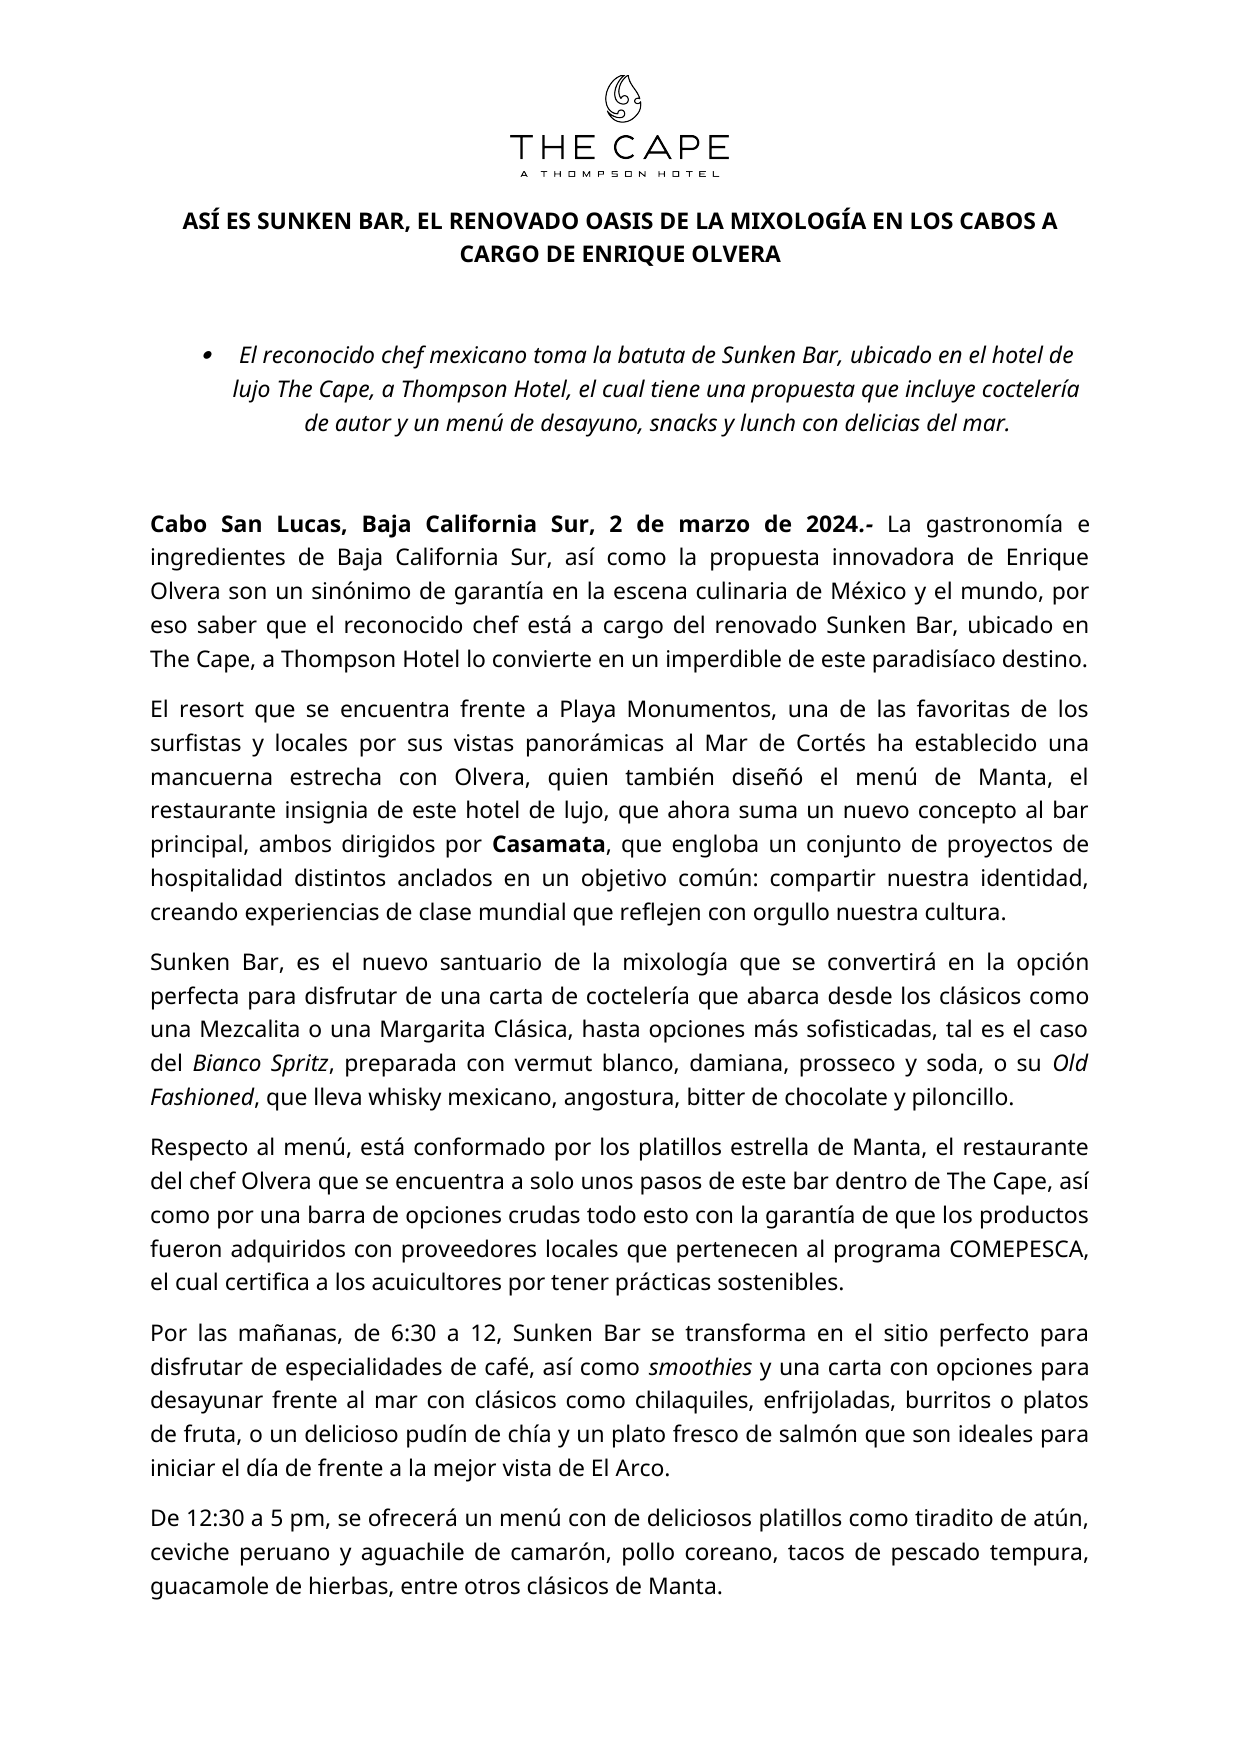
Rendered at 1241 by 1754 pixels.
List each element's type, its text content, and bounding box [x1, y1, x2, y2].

text ASÍ ES SUNKEN BAR, EL RENOVADO OASIS DE LA MIXOLOGÍA EN LOS CABOS A CARGO DE ENRIQUE OLVERA [150, 205, 1090, 270]
text Por las mañanas, de 6:30 a 12, Sunken Bar se transforma en el sitio perfecto para disfrutar de especialidades de café, así como smoothies y una carta con opciones para desayunar frente al mar con clásicos como chilaquiles, enfrijoladas, burritos o platos de fruta, o un delicioso pudín de chía y un plato fresco de salmón que son ideales para iniciar el día de frente a la mejor vista de El Arco. [150, 1317, 1090, 1483]
text El resort que se encuentra frente a Playa Monumentos, una de las favoritas de los surfistas y locales por sus vistas panorámicas al Mar de Cortés ha establecido una mancuerna estrecha con Olvera, quien también diseñó el menú de Manta, el restaurante insignia de este hotel de lujo, que ahora suma un nuevo concepto al bar principal, ambos dirigidos por Casamata, que engloba un conjunto de proyectos de hospitalidad distintos anclados en un objetivo común: compartir nuestra identidad, creando experiencias de clase mundial que reflejen con orgullo nuestra cultura. [150, 693, 1090, 927]
list El reconocido chef mexicano toma la batuta de Sunken Bar, ubicado en el hotel de lujo The Cape, a Thompson Hotel, el cual tiene una propuesta que incluye coctelería de autor y un menú de desayuno, snacks y lunch con delicias del mar. [187, 339, 1090, 438]
text De 12:30 a 5 pm, se ofrecerá un menú con de deliciosos platillos como tiradito de atún, ceviche peruano y aguachile de camarón, pollo coreano, tacos de pescado tempura, guacamole de hierbas, entre otros clásicos de Manta. [150, 1502, 1090, 1601]
text Respecto al menú, está conformado por los platillos estrella de Manta, el restaurante del chef Olvera que se encuentra a solo unos pasos de este bar dentro de The Cape, así como por una barra de opciones crudas todo esto con la garantía de que los productos fueron adquiridos con proveedores locales que pertenecen al programa COMEPESCA, el cual certifica a los acuicultores por tener prácticas sostenibles. [150, 1131, 1090, 1298]
text Cabo San Lucas, Baja California Sur, 2 de marzo de 2024.- La gastronomía e ingredientes de Baja California Sur, así como la propuesta innovadora de Enrique Olvera son un sinónimo de garantía en la escena culinaria de México y el mundo, por eso saber que el reconocido chef está a cargo del renovado Sunken Bar, ubicado en The Cape, a Thompson Hotel lo convierte en un imperdible de este paradisíaco destino. [150, 508, 1090, 674]
picture [510, 75, 729, 177]
text Sunken Bar, es el nuevo santuario de la mixología que se convertirá en la opción perfecta para disfrutar de una carta de coctelería que abarca desde los clásicos como una Mezcalita o una Margarita Clásica, hasta opciones más sofisticadas, tal es el caso del Bianco Spritz, preparada con vermut blanco, damiana, prosseco y soda, o su Old Fashioned, que lleva whisky mexicano, angostura, bitter de chocolate y piloncillo. [150, 946, 1090, 1112]
